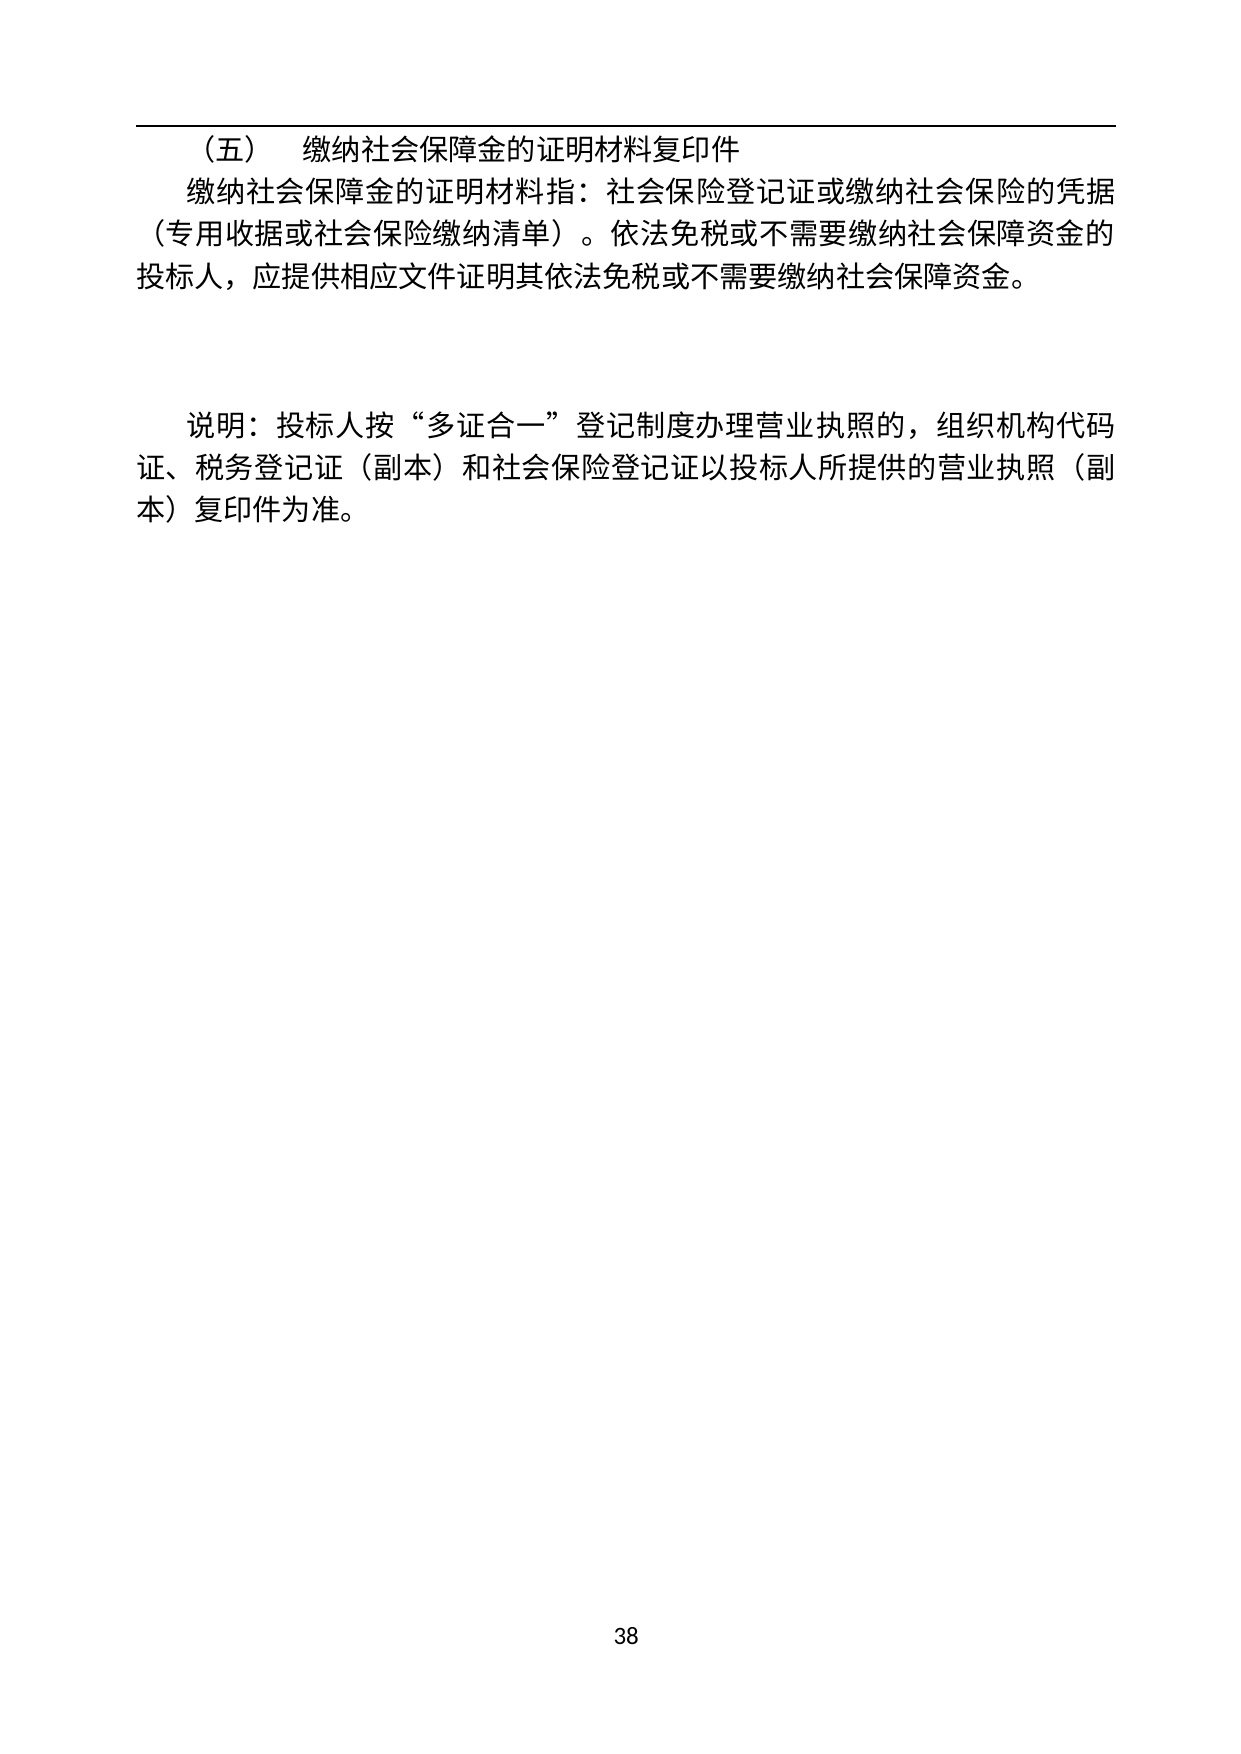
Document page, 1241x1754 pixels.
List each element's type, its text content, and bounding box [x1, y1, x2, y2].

text 缴纳社会保障金的证明材料指：社会保险登记证或缴纳社会保险的凭据（专用收据或社会保险缴纳清单）。依法免税或不需要缴纳社会保障资金的投标人，应提供相应文件证明其依法免税或不需要缴纳社会保障资金。 [136, 169, 1116, 296]
text （五） 缴纳社会保障金的证明材料复印件 [186, 127, 1116, 169]
text 说明：投标人按“多证合一”登记制度办理营业执照的，组织机构代码证、税务登记证（副本）和社会保险登记证以投标人所提供的营业执照（副本）复印件为准。 [136, 402, 1116, 529]
